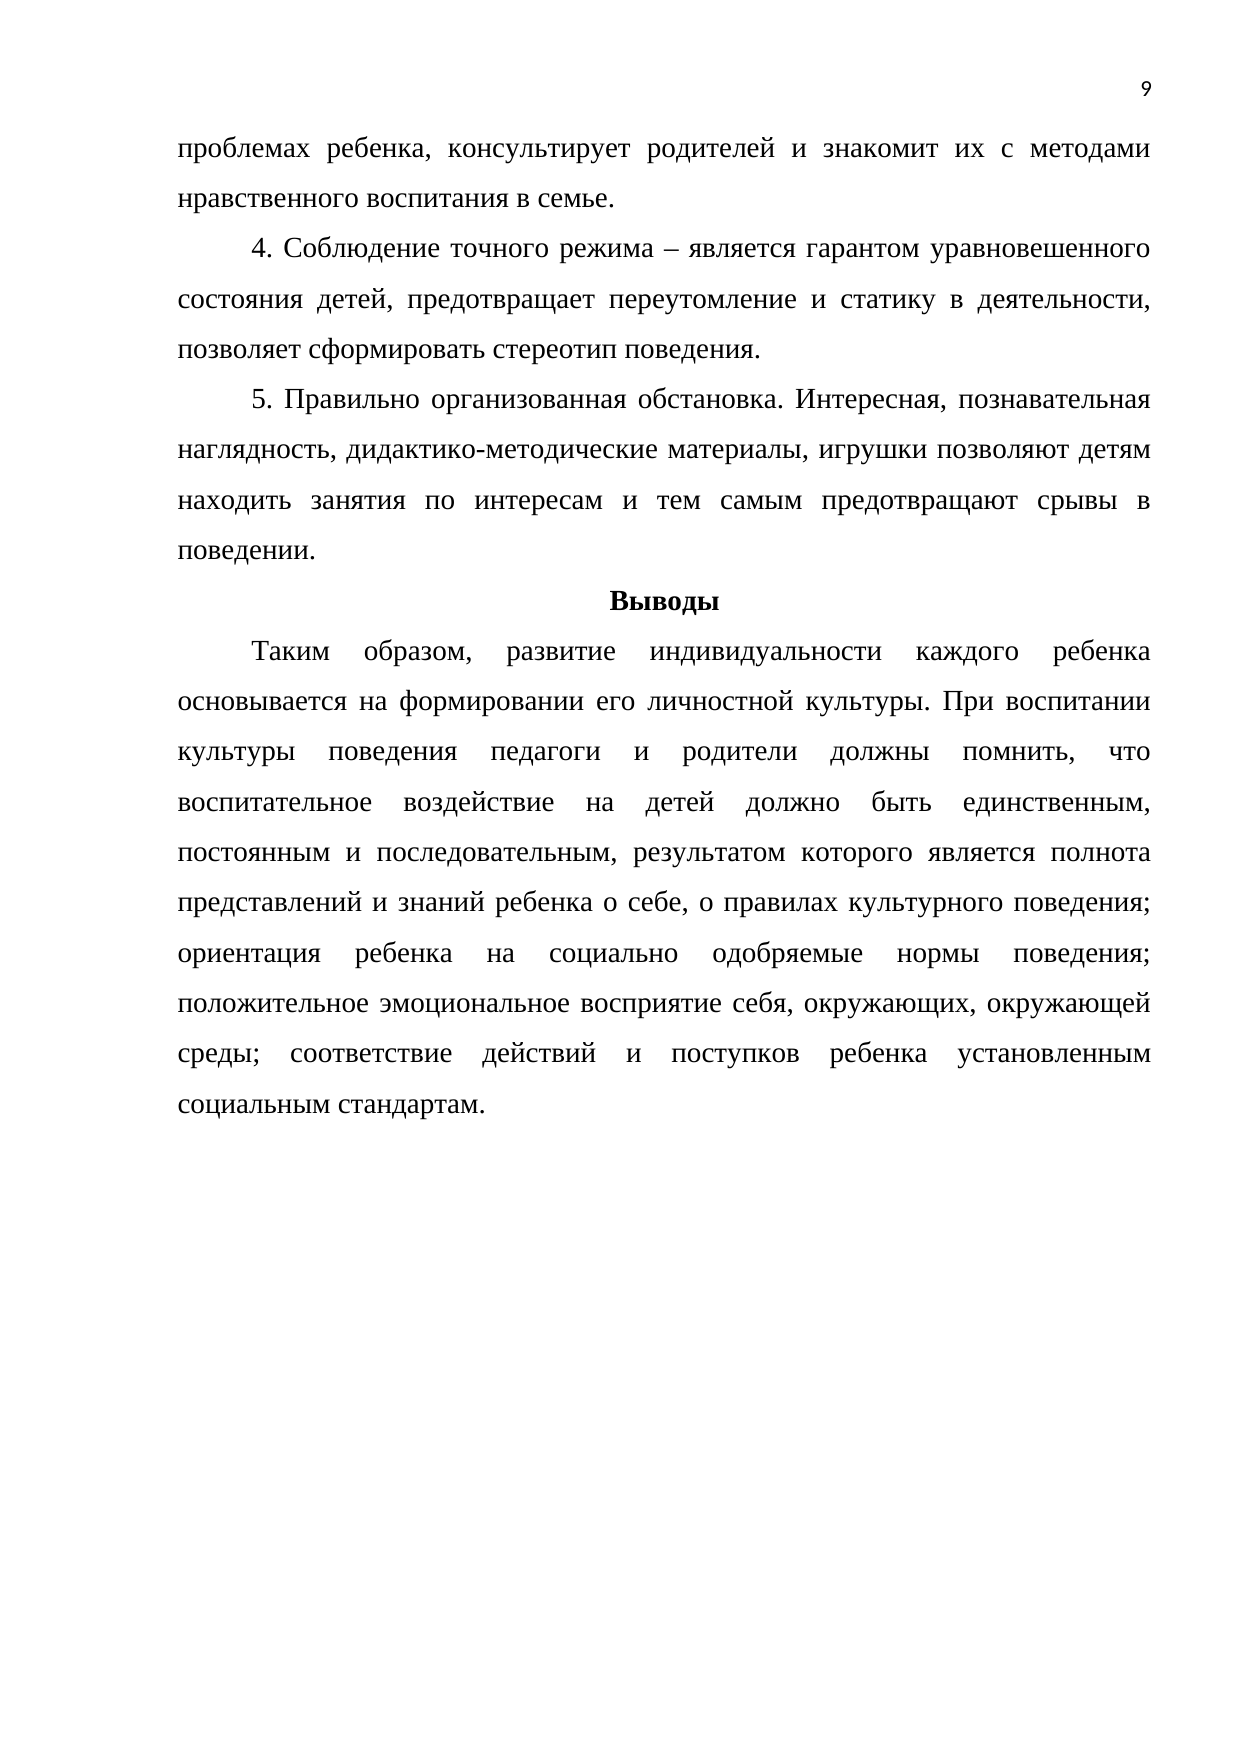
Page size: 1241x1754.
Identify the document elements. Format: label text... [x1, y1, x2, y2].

text Выводы [177, 583, 1152, 616]
text 4. Соблюдение точного режима – является гарантом уравновешенного состояния детей, предотвращает переутомление и статику в деятельности, позволяет сформировать стереотип поведения. [177, 230, 1152, 364]
text Таким образом, развитие индивидуальности каждого ребенка основывается на формировании его личностной культуры. При воспитании культуры поведения педагоги и родители должны помнить, что воспитательное воздействие на детей должно быть единственным, постоянным и последовательным, результатом которого является полнота представлений и знаний ребенка о себе, о правилах культурного поведения; ориентация ребенка на социально одобряемые нормы поведения; положительное эмоциональное восприятие себя, окружающих, окружающей среды; соответствие действий и поступков ребенка установленным социальным стандартам. [177, 633, 1152, 1119]
text 5. Правильно организованная обстановка. Интересная, познавательная наглядность, дидактико-методические материалы, игрушки позволяют детям находить занятия по интересам и тем самым предотвращают срывы в поведении. [177, 381, 1152, 566]
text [177, 130, 1152, 214]
